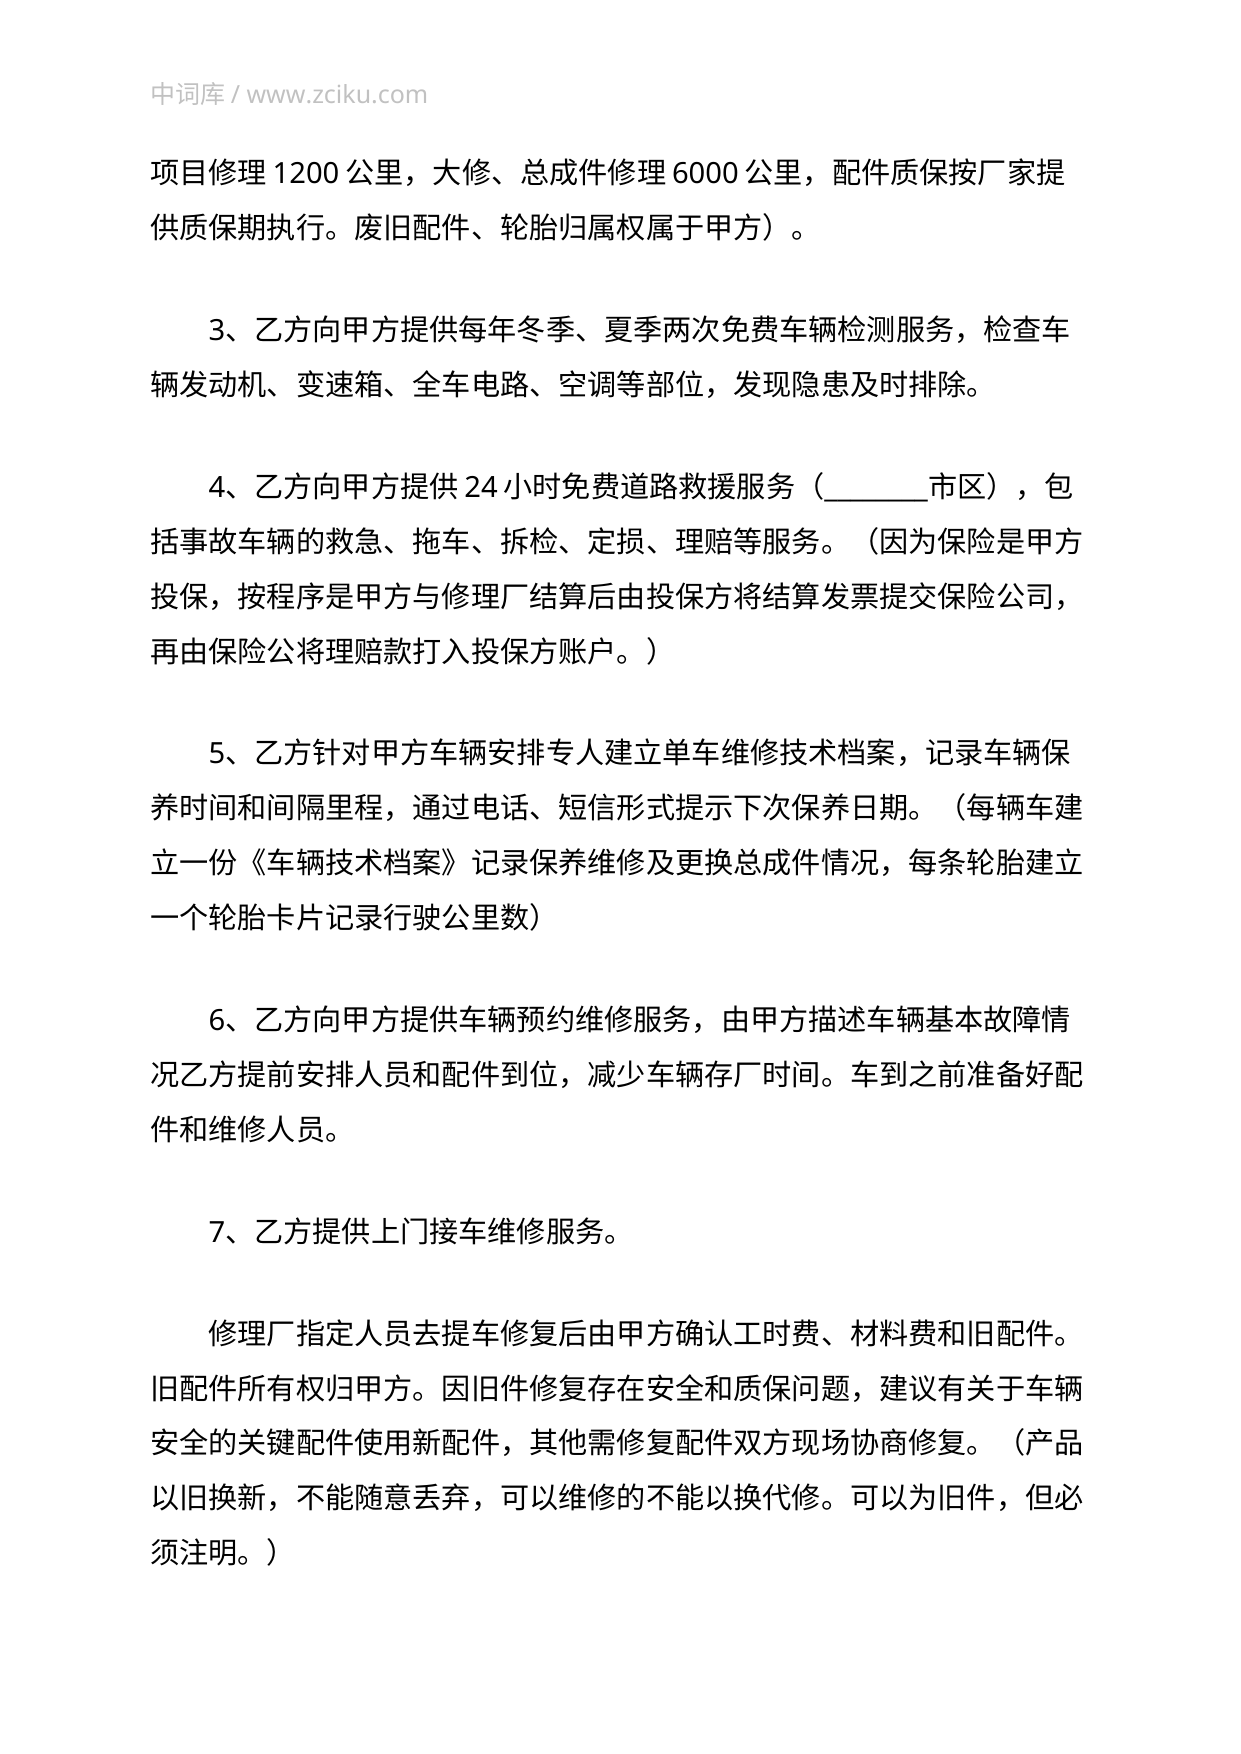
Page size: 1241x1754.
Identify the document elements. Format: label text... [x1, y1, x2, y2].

text 3、乙方向甲方提供每年冬季、夏季两次免费车辆检测服务，检查车辆发动机、变速箱、全车电路、空调等部位，发现隐患及时排除。 [150, 307, 1090, 404]
text 5、乙方针对甲方车辆安排专人建立单车维修技术档案，记录车辆保养时间和间隔里程，通过电话、短信形式提示下次保养日期。（每辆车建立一份《车辆技术档案》记录保养维修及更换总成件情况，每条轮胎建立一个轮胎卡片记录行驶公里数） [150, 730, 1090, 937]
text 6、乙方向甲方提供车辆预约维修服务，由甲方描述车辆基本故障情况乙方提前安排人员和配件到位，减少车辆存厂时间。车到之前准备好配件和维修人员。 [150, 997, 1090, 1149]
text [150, 150, 1090, 247]
text 7、乙方提供上门接车维修服务。 [150, 1208, 1090, 1251]
text 4、乙方向甲方提供24小时免费道路救援服务（________市区），包括事故车辆的救急、拖车、拆检、定损、理赔等服务。（因为保险是甲方投保，按程序是甲方与修理厂结算后由投保方将结算发票提交保险公司，再由保险公将理赔款打入投保方账户。） [150, 463, 1090, 671]
text 修理厂指定人员去提车修复后由甲方确认工时费、材料费和旧配件。旧配件所有权归甲方。因旧件修复存在安全和质保问题，建议有关于车辆安全的关键配件使用新配件，其他需修复配件双方现场协商修复。（产品以旧换新，不能随意丢弃，可以维修的不能以换代修。可以为旧件，但必须注明。） [150, 1310, 1090, 1572]
